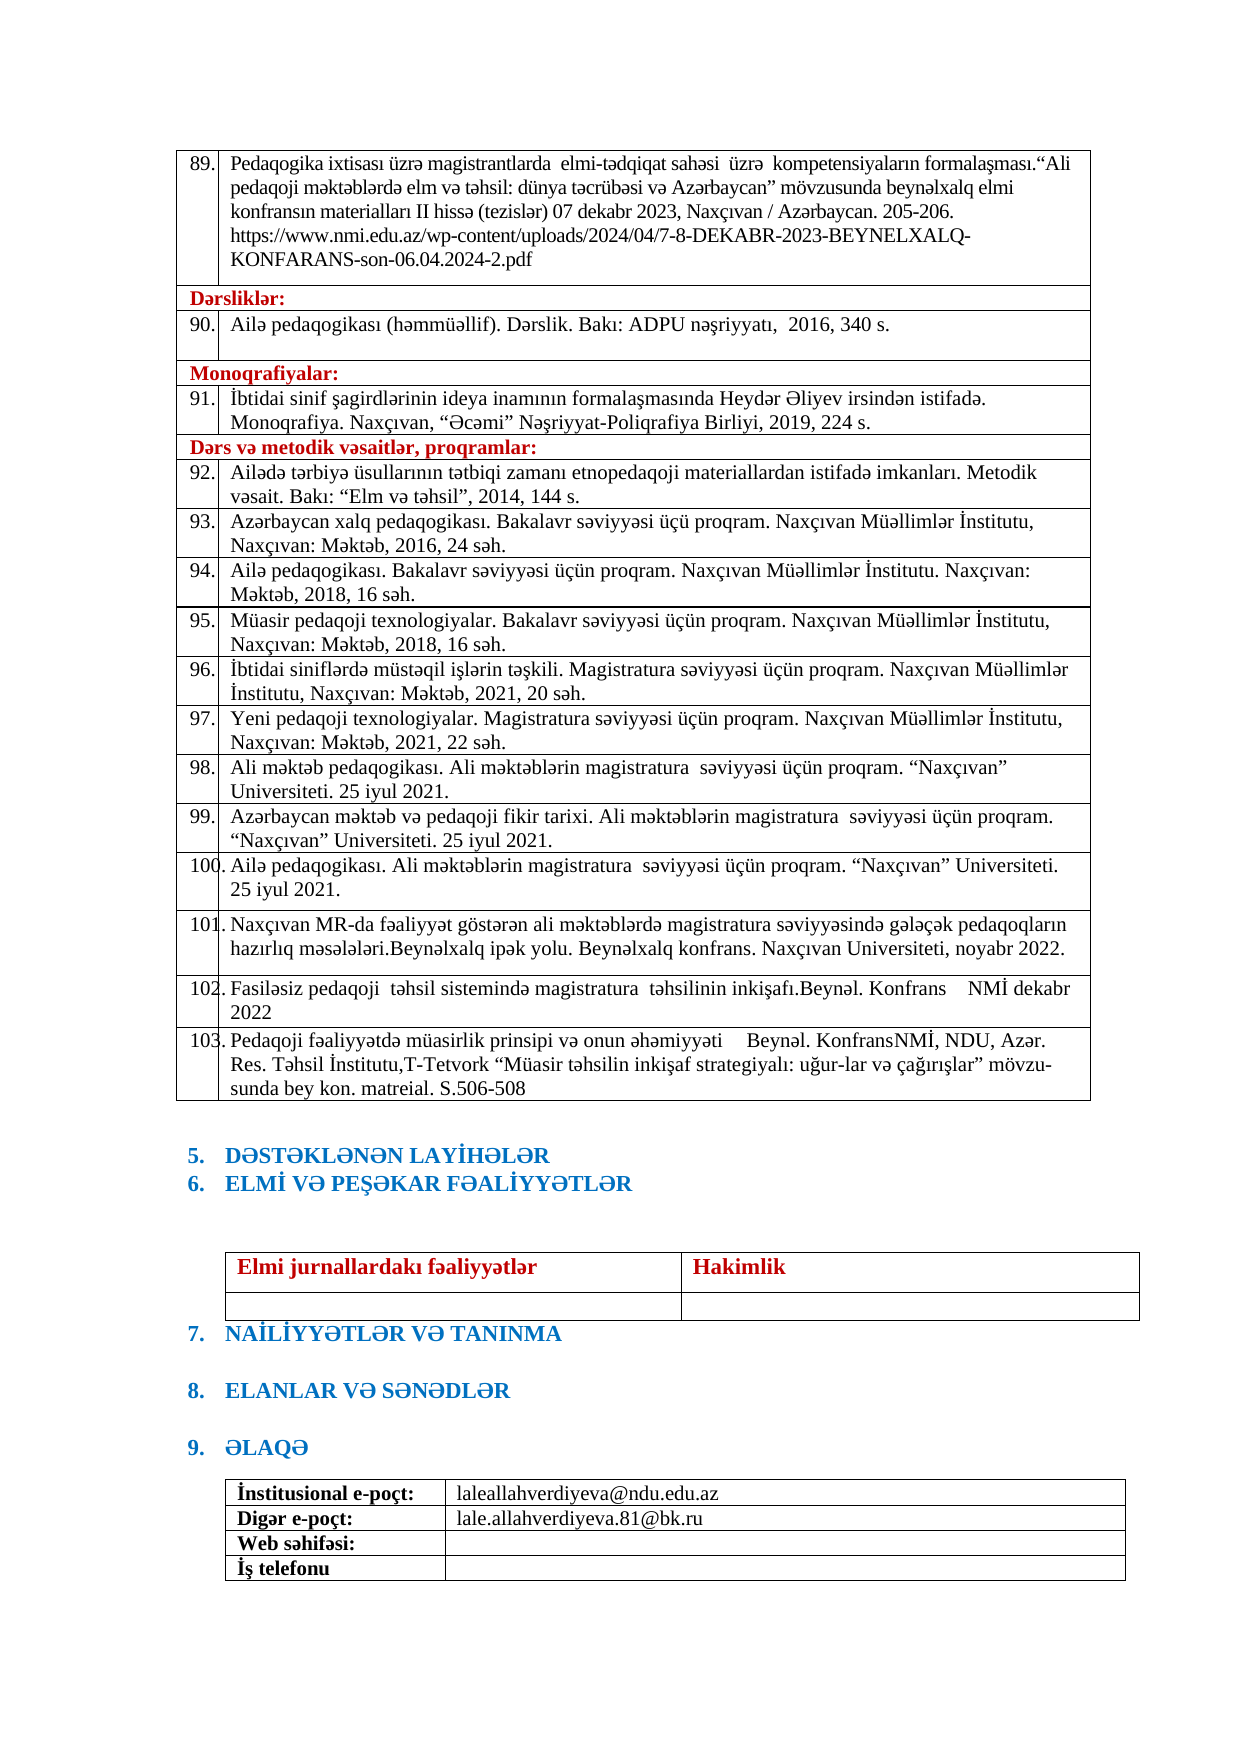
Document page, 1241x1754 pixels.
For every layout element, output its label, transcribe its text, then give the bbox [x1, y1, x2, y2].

table_cell Dərsliklər: [177, 286, 1090, 310]
table_cell lale.allahverdiyeva.81@bk.ru [446, 1506, 1125, 1529]
table_header Elmi jurnallardakı fəaliyyətlər [226, 1253, 681, 1292]
table_cell Dərs və metodik vəsaitlər, proqramlar: [177, 435, 1090, 459]
table_cell [177, 706, 218, 754]
table_cell Web səhifəsi: [226, 1531, 445, 1555]
table_cell [177, 386, 218, 434]
table_cell [177, 911, 218, 975]
list ƏLAQƏ [187, 1434, 1090, 1461]
table_cell Ailə pedaqogikası (həmmüəllif). Dərslik. Bakı: ADPU nəşriyyatı, 2016, 340 s. [219, 311, 1090, 359]
table_cell Monoqrafiyalar: [177, 361, 1090, 385]
table_cell Fasiləsiz pedaqoji təhsil sistemində magistratura təhsilinin inkişafı.Beynəl. Konfrans NMİ dekabr 2022 [219, 976, 1090, 1027]
list DƏSTƏKLƏNƏN LAYİHƏLƏR [187, 1142, 1090, 1168]
list ELMİ VƏ PEŞƏKAR FƏALİYYƏTLƏR [187, 1170, 1090, 1197]
table_cell [177, 853, 218, 910]
table_cell [177, 755, 218, 803]
table_cell Ailədə tərbiyə üsullarının tətbiqi zamanı etnopedaqoji materiallardan istifadə imkanları. Metodik vəsait. Bakı: “Elm və təhsil”, 2014, 144 s. [219, 460, 1090, 508]
table_header Hakimlik [682, 1253, 1139, 1292]
table_cell Ali məktəb pedaqogikası. Ali məktəblərin magistratura səviyyəsi üçün proqram. “Naxçıvan” Universiteti. 25 iyul 2021. [219, 755, 1090, 803]
table_cell Müasir pedaqoji texnologiyalar. Bakalavr səviyyəsi üçün proqram. Naxçıvan Müəllimlər İnstitutu, Naxçıvan: Məktəb, 2018, 16 səh. [219, 608, 1090, 656]
table_cell [177, 311, 218, 359]
list NAİLİYYƏTLƏR VƏ TANINMA [187, 1321, 1090, 1347]
table_cell Pedaqoji fəaliyyətdə müasirlik prinsipi və onun əhəmiyyəti Beynəl. Konfrans NMİ, NDU, Azər. Res. Təhsil İnstitutu,T-Tetvork “Müasir təhsilin inkişaf strategiyalı: uğur-lar və çağırışlar” mövzu-sunda bey kon. matreial. S.506-508 [219, 1028, 1090, 1100]
table_header laleallahverdiyeva@ndu.edu.az [446, 1480, 1125, 1504]
table_cell Azərbaycan xalq pedaqogikası. Bakalavr səviyyəsi üçü proqram. Naxçıvan Müəllimlər İnstitutu, Naxçıvan: Məktəb, 2016, 24 səh. [219, 509, 1090, 557]
table_cell [226, 1293, 681, 1319]
table_cell Naxçıvan MR-da fəaliyyət göstərən ali məktəblərdə magistratura səviyyəsində gələçək pedaqoqların hazırlıq məsələləri.Beynəlxalq ipək yolu. Beynəlxalq konfrans. Naxçıvan Universiteti, noyabr 2022. [219, 911, 1090, 975]
table_cell [177, 804, 218, 852]
table_cell [177, 1028, 218, 1100]
table_cell [682, 1293, 1139, 1319]
table_cell [446, 1531, 1125, 1555]
table_cell [446, 1556, 1125, 1580]
table_cell [177, 608, 218, 656]
table_cell Ailə pedaqogikası. Bakalavr səviyyəsi üçün proqram. Naxçıvan Müəllimlər İnstitutu. Naxçıvan: Məktəb, 2018, 16 səh. [219, 558, 1090, 606]
table_cell [177, 976, 218, 1027]
table_cell Digər e-poçt: [226, 1506, 445, 1529]
table_cell Pedaqogika ixtisası üzrə magistrantlarda elmi-tədqiqat sahəsi üzrə kompetensiyaların formalaşması.“Ali pedaqoji məktəblərdə elm və təhsil: dünya təcrübəsi və Azərbaycan” mövzusunda beynəlxalq elmi konfransın materialları II hissə (tezislər) 07 dekabr 2023, Naxçıvan / Azərbaycan. 205-206. https://www.nmi.edu.az/wp-content/uploads/2024/04/7-8-DEKABR-2023-BEYNELXALQ-KONFARANS-son-06.04.2024-2.pdf [219, 151, 1090, 285]
table_cell Azərbaycan məktəb və pedaqoji fikir tarixi. Ali məktəblərin magistratura səviyyəsi üçün proqram. “Naxçıvan” Universiteti. 25 iyul 2021. [219, 804, 1090, 852]
table_cell Ailə pedaqogikası. Ali məktəblərin magistratura səviyyəsi üçün proqram. “Naxçıvan” Universiteti. 25 iyul 2021. [219, 853, 1090, 910]
list ELANLAR VƏ SƏNƏDLƏR [187, 1377, 1090, 1404]
table_cell Yeni pedaqoji texnologiyalar. Magistratura səviyyəsi üçün proqram. Naxçıvan Müəllimlər İnstitutu, Naxçıvan: Məktəb, 2021, 22 səh. [219, 706, 1090, 754]
table_cell İş telefonu [226, 1556, 445, 1580]
table_cell İbtidai sinif şagirdlərinin ideya inamının formalaşmasında Heydər Əliyev irsindən istifadə. Monoqrafiya. Naxçıvan, “Əcəmi” Nəşriyyat-Poliqrafiya Birliyi, 2019, 224 s. [219, 386, 1090, 434]
table_cell [177, 558, 218, 606]
table_header İnstitusional e-poçt: [226, 1480, 445, 1504]
table_cell [177, 151, 218, 285]
table_cell İbtidai siniflərdə müstəqil işlərin təşkili. Magistratura səviyyəsi üçün proqram. Naxçıvan Müəllimlər İnstitutu, Naxçıvan: Məktəb, 2021, 20 səh. [219, 657, 1090, 705]
table_cell [177, 460, 218, 508]
table_cell [177, 657, 218, 705]
table_cell [177, 509, 218, 557]
